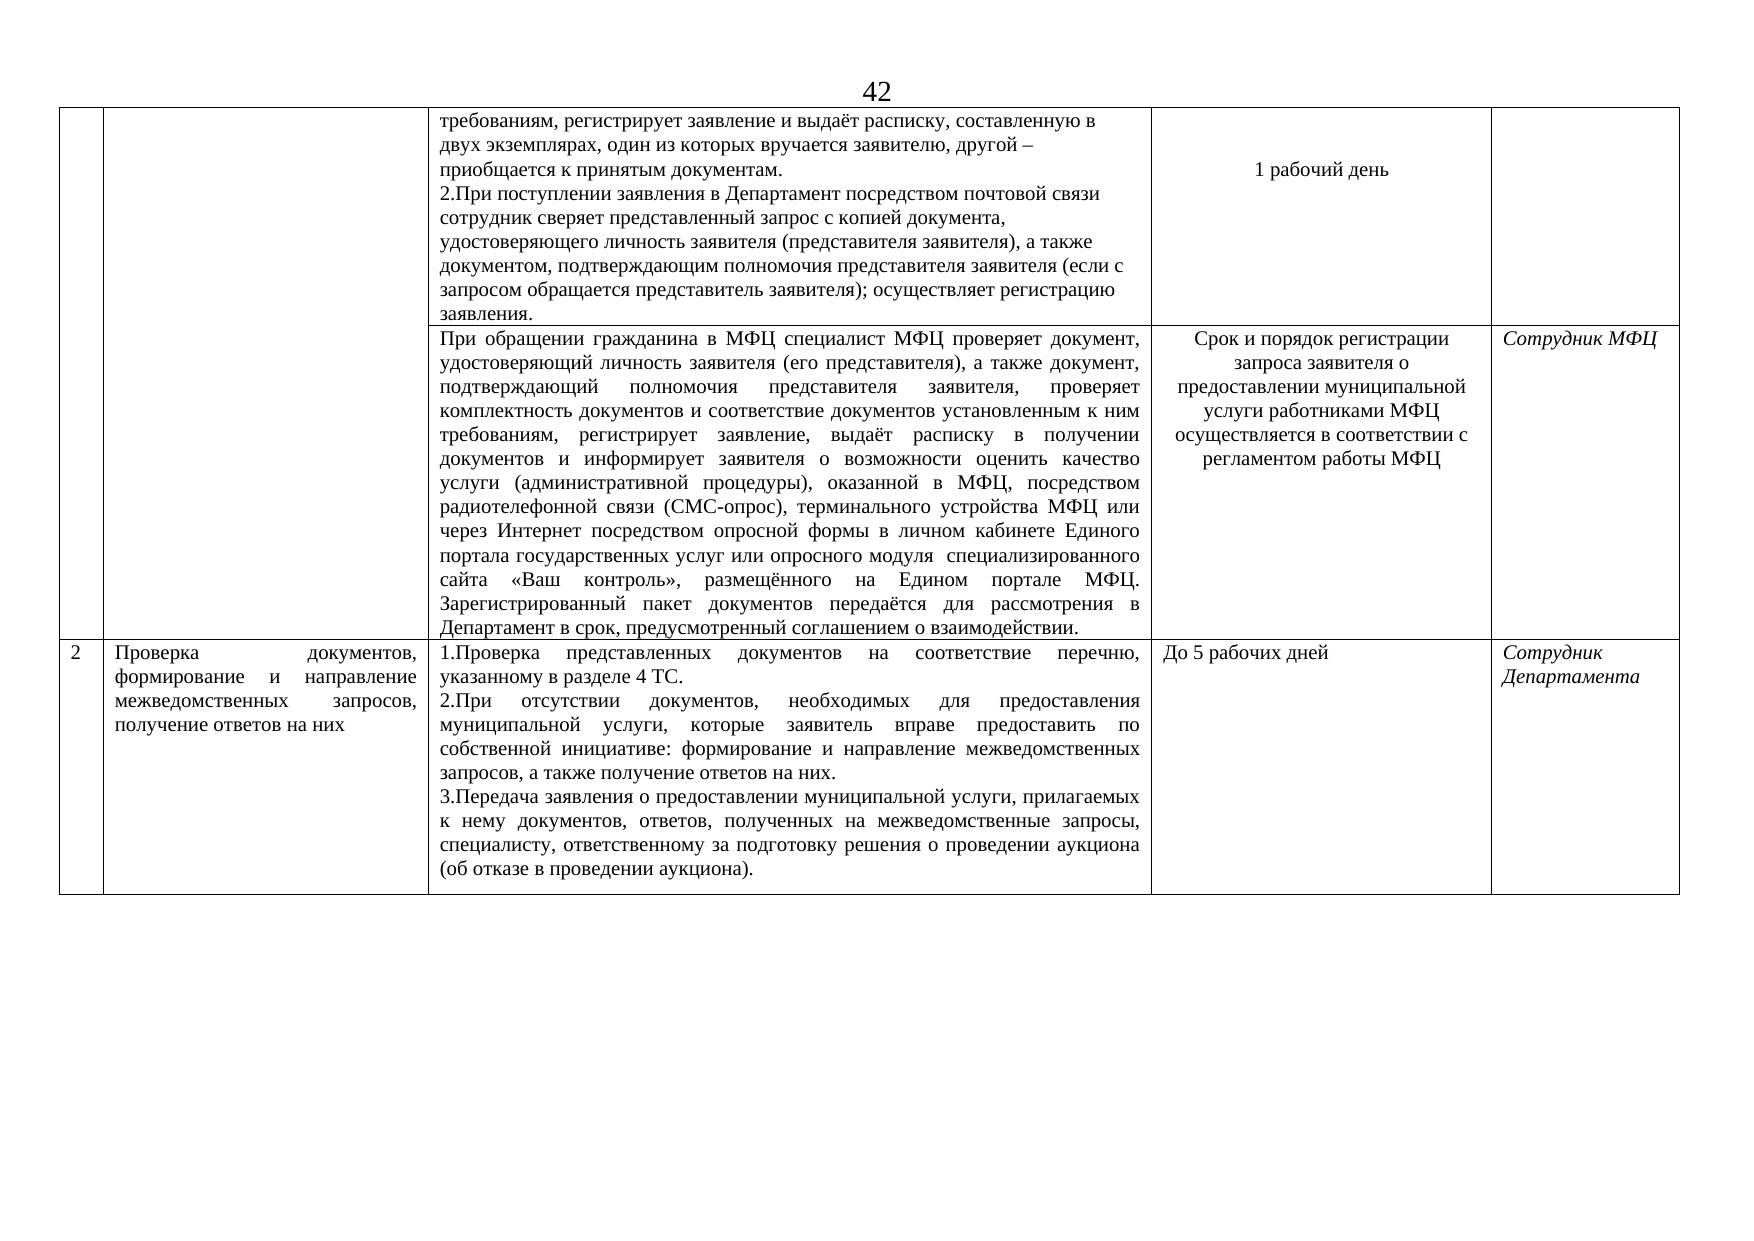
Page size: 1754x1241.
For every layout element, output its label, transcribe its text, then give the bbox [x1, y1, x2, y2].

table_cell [1492, 108, 1679, 325]
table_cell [429, 108, 1151, 325]
table_cell Сотрудник МФЦ [1492, 326, 1679, 639]
table_cell До 5 рабочих дней [1152, 640, 1491, 894]
table_cell 1.Проверка представленных документов на соответствие перечню, указанному в разделе 4 ТС. 2.При отсутствии документов, необходимых для предоставления муниципальной услуги, которые заявитель вправе предоставить по собственной инициативе: формирование и направление межведомственных запросов, а также получение ответов на них. 3.Передача заявления о предоставлении муниципальной услуги, прилагаемых к нему документов, ответов, полученных на межведомственные запросы, специалисту, ответственному за подготовку решения о проведении аукциона (об отказе в проведении аукциона). [429, 640, 1151, 894]
table_cell 1 [60, 108, 103, 639]
table_cell При обращении гражданина в МФЦ специалист МФЦ проверяет документ, удостоверяющий личность заявителя (его представителя), а также документ, подтверждающий полномочия представителя заявителя, проверяет комплектность документов и соответствие документов установленным к ним требованиям, регистрирует заявление, выдаёт расписку в получении документов и информирует заявителя о возможности оценить качество услуги (административной процедуры), оказанной в МФЦ, посредством радиотелефонной связи (СМС-опрос), терминального устройства МФЦ или через Интернет посредством опросной формы в личном кабинете Единого портала государственных услуг или опросного модуля специализированного сайта «Ваш контроль», размещённого на Едином портале МФЦ. Зарегистрированный пакет документов передаётся для рассмотрения в Департамент в срок, предусмотренный соглашением о взаимодействии. [429, 326, 1151, 639]
table_cell Срок и порядок регистрации запроса заявителя о предоставлении муниципальной услуги работниками МФЦ осуществляется в соответствии с регламентом работы МФЦ [1152, 326, 1491, 639]
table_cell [1492, 640, 1679, 894]
table_cell Проверка документов, формирование и направление межведомственных запросов, получение ответов на них [104, 640, 428, 894]
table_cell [104, 108, 428, 639]
table_cell 2 [60, 640, 103, 894]
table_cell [1152, 108, 1491, 325]
